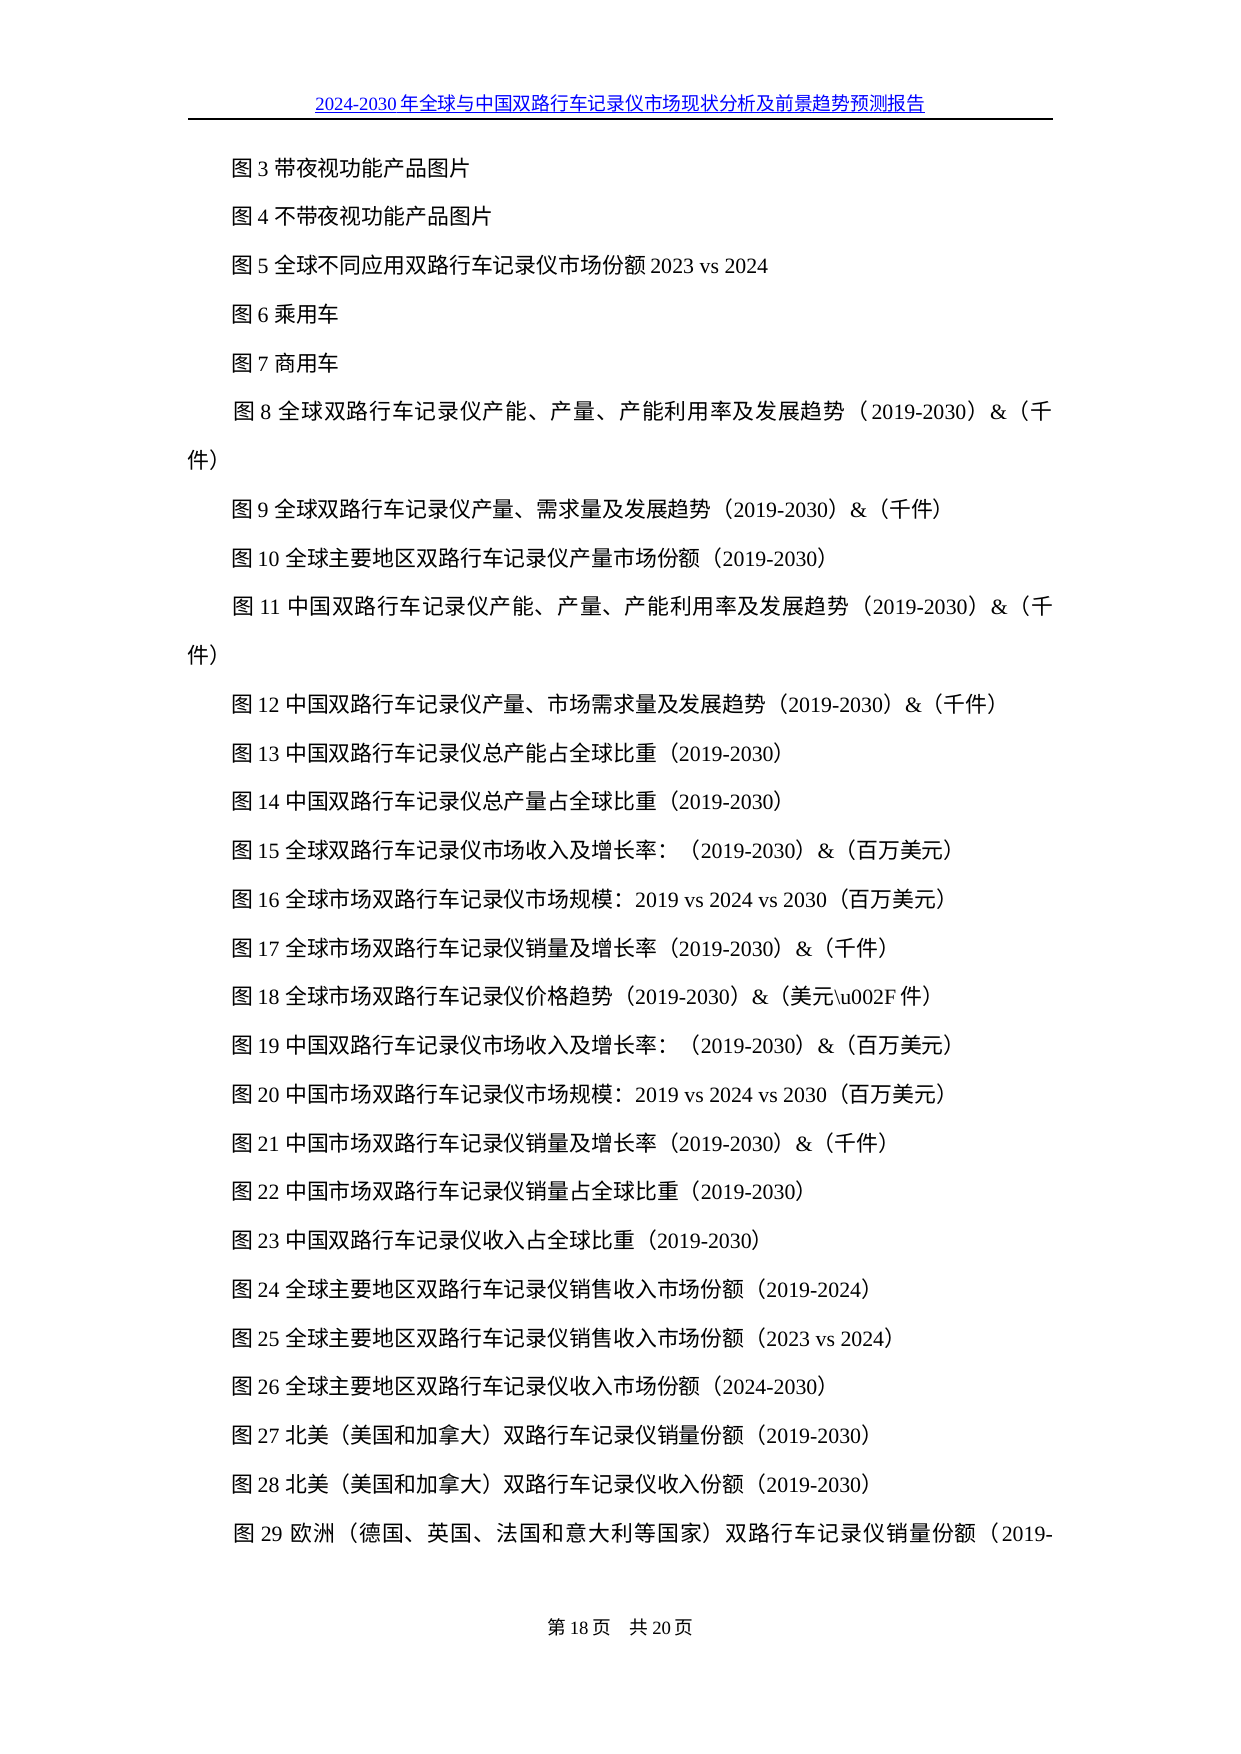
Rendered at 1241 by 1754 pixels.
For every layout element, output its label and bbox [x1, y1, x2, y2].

text [187, 150, 1053, 1548]
